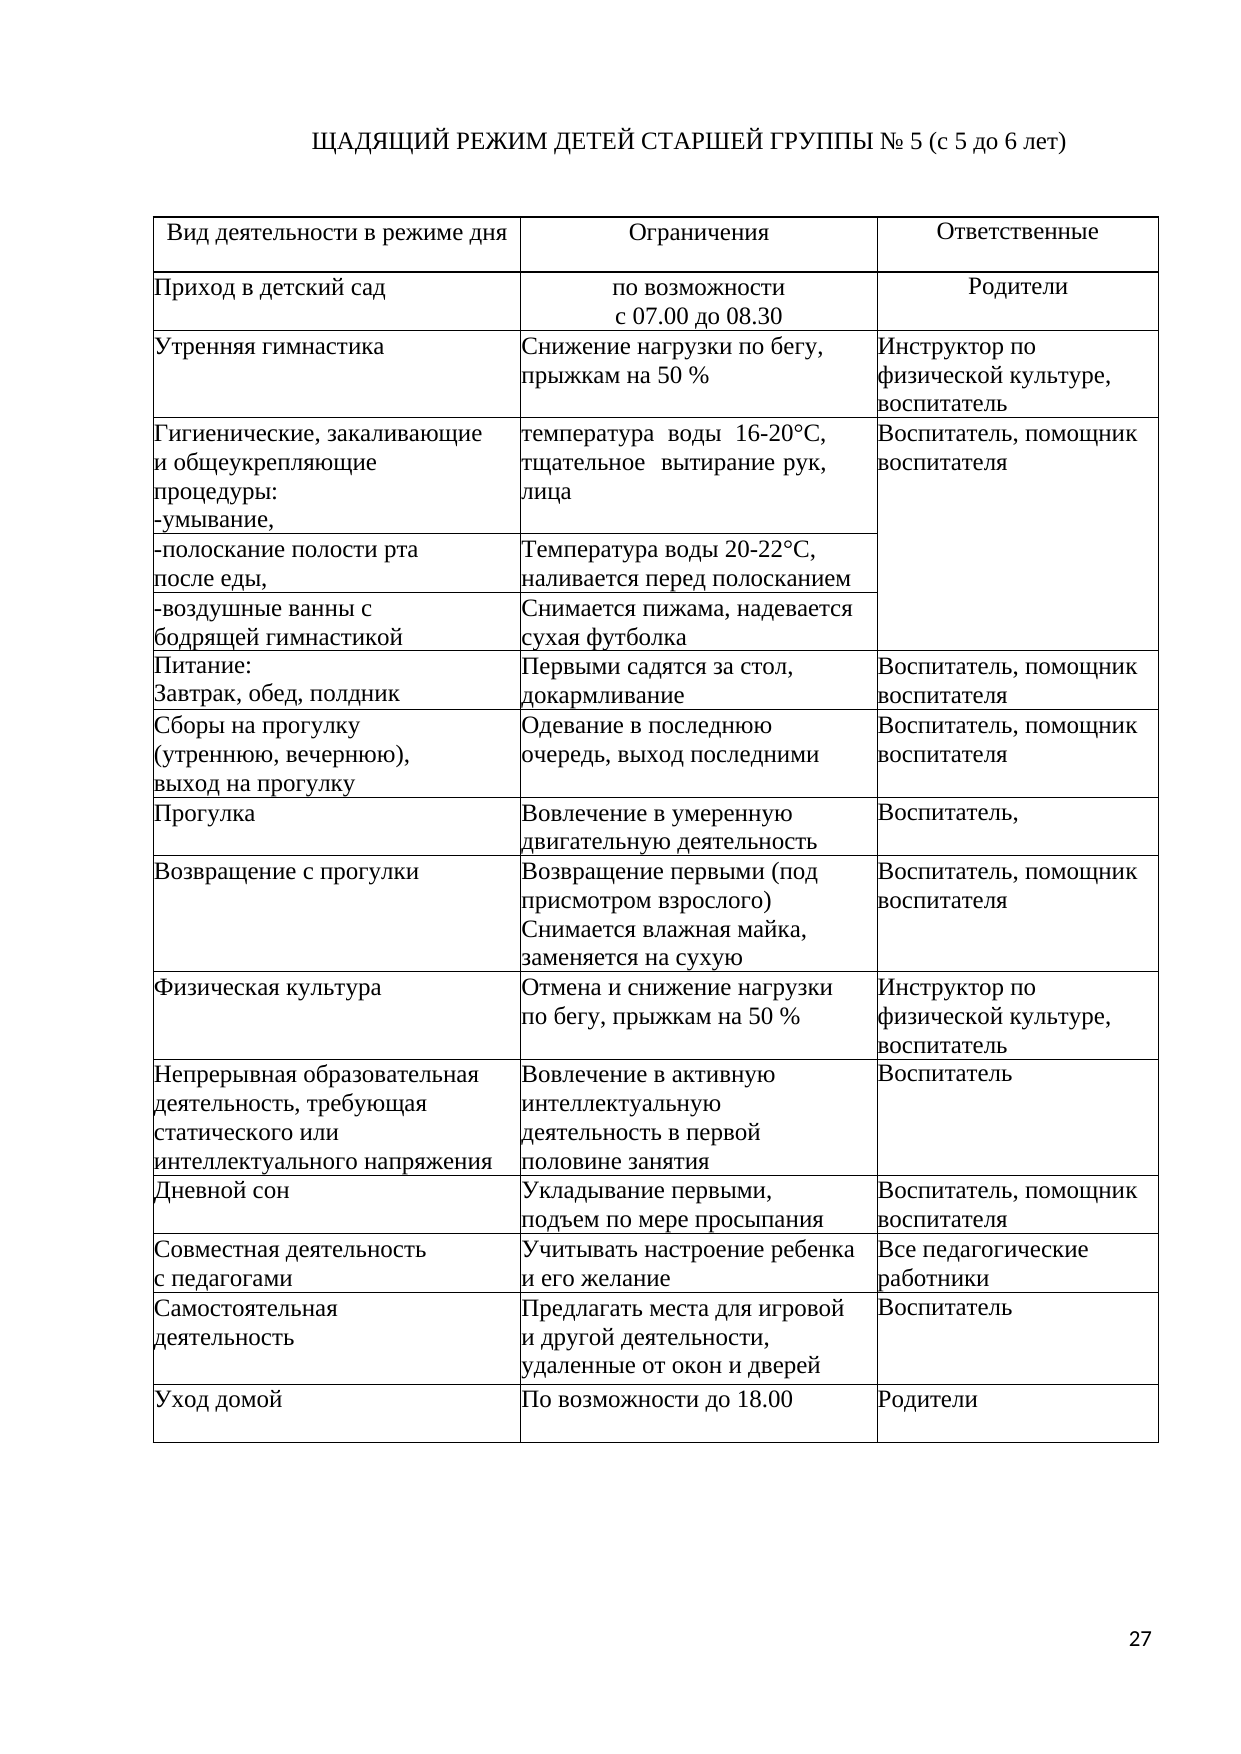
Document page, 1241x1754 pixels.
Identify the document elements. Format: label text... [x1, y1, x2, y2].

table_cell Физическая культура [154, 972, 520, 1058]
table_cell Воспитатель, помощник воспитателя [878, 418, 1158, 650]
table_cell Инструктор по физической культуре, воспитатель [878, 972, 1158, 1058]
table_cell Воспитатель, помощник воспитателя [878, 651, 1158, 709]
table_cell Прогулка [154, 798, 520, 855]
table_cell Воспитатель [878, 1060, 1158, 1174]
table_cell Вовлечение в умеренную двигательную деятельность [521, 798, 877, 855]
table_cell Родители [878, 273, 1158, 330]
table_cell Укладывание первыми, подъем по мере просыпания [521, 1176, 877, 1233]
table_cell Воспитатель, помощник воспитателя [878, 1176, 1158, 1233]
table_header Вид деятельности в режиме дня [154, 218, 520, 271]
table_cell По возможности до 18.00 [521, 1385, 877, 1442]
table_cell Возвращение первыми (под присмотром взрослого) Снимается влажная майка, заменяется на сухую [521, 856, 877, 971]
table_cell Воспитатель, помощник воспитателя [878, 710, 1158, 797]
table_header Ограничения [521, 218, 877, 271]
table_cell Предлагать места для игровой и другой деятельности, удаленные от окон и дверей [521, 1293, 877, 1384]
table_cell Снижение нагрузки по бегу, прыжкам на 50 % [521, 331, 877, 417]
table_cell Все педагогические работники [878, 1234, 1158, 1292]
table_cell Возвращение с прогулки [154, 856, 520, 971]
table_cell Воспитатель, помощник воспитателя [878, 856, 1158, 971]
table_cell Вовлечение в активную интеллектуальную деятельность в первой половине занятия [521, 1060, 877, 1174]
table_cell Совместная деятельность с педагогами [154, 1234, 520, 1292]
table_cell Уход домой [154, 1385, 520, 1442]
table_cell Самостоятельная деятельность [154, 1293, 520, 1384]
table_cell Дневной сон [154, 1176, 520, 1233]
table_cell Инструктор по физической культуре, воспитатель [878, 331, 1158, 417]
text ЩАДЯЩИЙ РЕЖИМ ДЕТЕЙ СТАРШЕЙ ГРУППЫ № 5 (с 5 до 6 лет) [133, 126, 1107, 155]
table_cell Воспитатель, [878, 798, 1158, 855]
table_cell -полоскание полости рта после еды, [154, 534, 520, 592]
table_header Ответственные [878, 218, 1158, 271]
table_cell Приход в детский сад [154, 273, 520, 330]
table_cell Отмена и снижение нагрузки по бегу, прыжкам на 50 % [521, 972, 877, 1058]
table_cell Гигиенические, закаливающие и общеукрепляющие процедуры: -умывание, [154, 418, 520, 533]
table_cell Температура воды 20-22°С, наливается перед полосканием [521, 534, 877, 592]
table_cell Учитывать настроение ребенка и его желание [521, 1234, 877, 1292]
table_cell Питание: Завтрак, обед, полдник [154, 651, 520, 709]
table_cell по возможности с 07.00 до 08.30 [521, 273, 877, 330]
table_cell -воздушные ванны с бодрящей гимнастикой [154, 593, 520, 650]
table_cell Непрерывная образовательная деятельность, требующая статического или интеллектуального напряжения [154, 1060, 520, 1174]
table_cell Первыми садятся за стол, докармливание [521, 651, 877, 709]
table_cell Одевание в последнюю очередь, выход последними [521, 710, 877, 797]
table_cell Воспитатель [878, 1293, 1158, 1384]
table_cell Родители [878, 1385, 1158, 1442]
table_cell Сборы на прогулку (утреннюю, вечернюю), выход на прогулку [154, 710, 520, 797]
table_cell температура воды 16-20°С, тщательное вытирание рук, лица [521, 418, 877, 533]
table_cell Утренняя гимнастика [154, 331, 520, 417]
table_cell Снимается пижама, надевается сухая футболка [521, 593, 877, 650]
